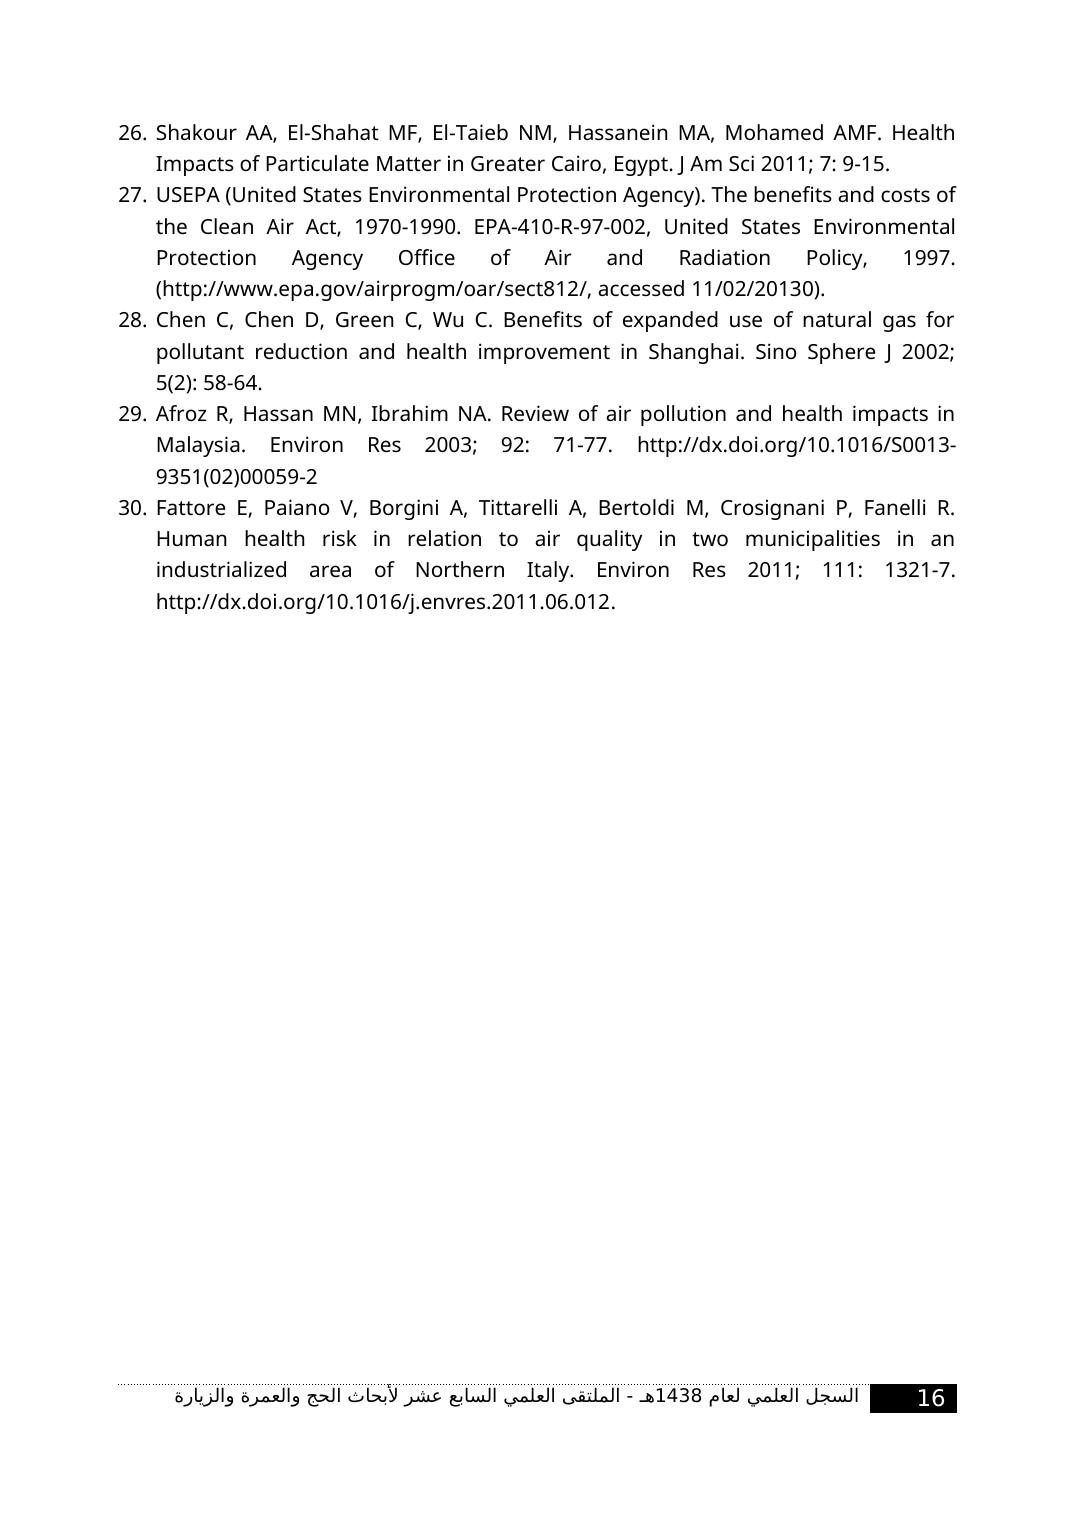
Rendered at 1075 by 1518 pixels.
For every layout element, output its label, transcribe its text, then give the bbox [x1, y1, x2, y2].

list USEPA (United States Environmental Protection Agency). The benefits and costs of the Clean Air Act, 1970-1990. EPA-410-R-97-002, United States Environmental Protection Agency Office of Air and Radiation Policy, 1997. (http://www.epa.gov/airprogm/oar/sect812/, accessed 11/02/20130). [118, 181, 957, 303]
list Shakour AA, El-Shahat MF, El-Taieb NM, Hassanein MA, Mohamed AMF. Health Impacts of Particulate Matter in Greater Cairo, Egypt. J Am Sci 2011; 7: 9-15. [118, 118, 957, 178]
list Chen C, Chen D, Green C, Wu C. Benefits of expanded use of natural gas for pollutant reduction and health improvement in Shanghai. Sino Sphere J 2002; 5(2): 58-64. [118, 306, 957, 397]
list Fattore E, Paiano V, Borgini A, Tittarelli A, Bertoldi M, Crosignani P, Fanelli R. Human health risk in relation to air quality in two municipalities in an industrialized area of Northern Italy. Environ Res 2011; 111: 1321-7. http://dx.doi.org/10.1016/j.envres.2011.06.012. [118, 493, 957, 615]
list Afroz R, Hassan MN, Ibrahim NA. Review of air pollution and health impacts in Malaysia. Environ Res 2003; 92: 71-77. http://dx.doi.org/10.1016/S0013-9351(02)00059-2 [118, 399, 957, 490]
